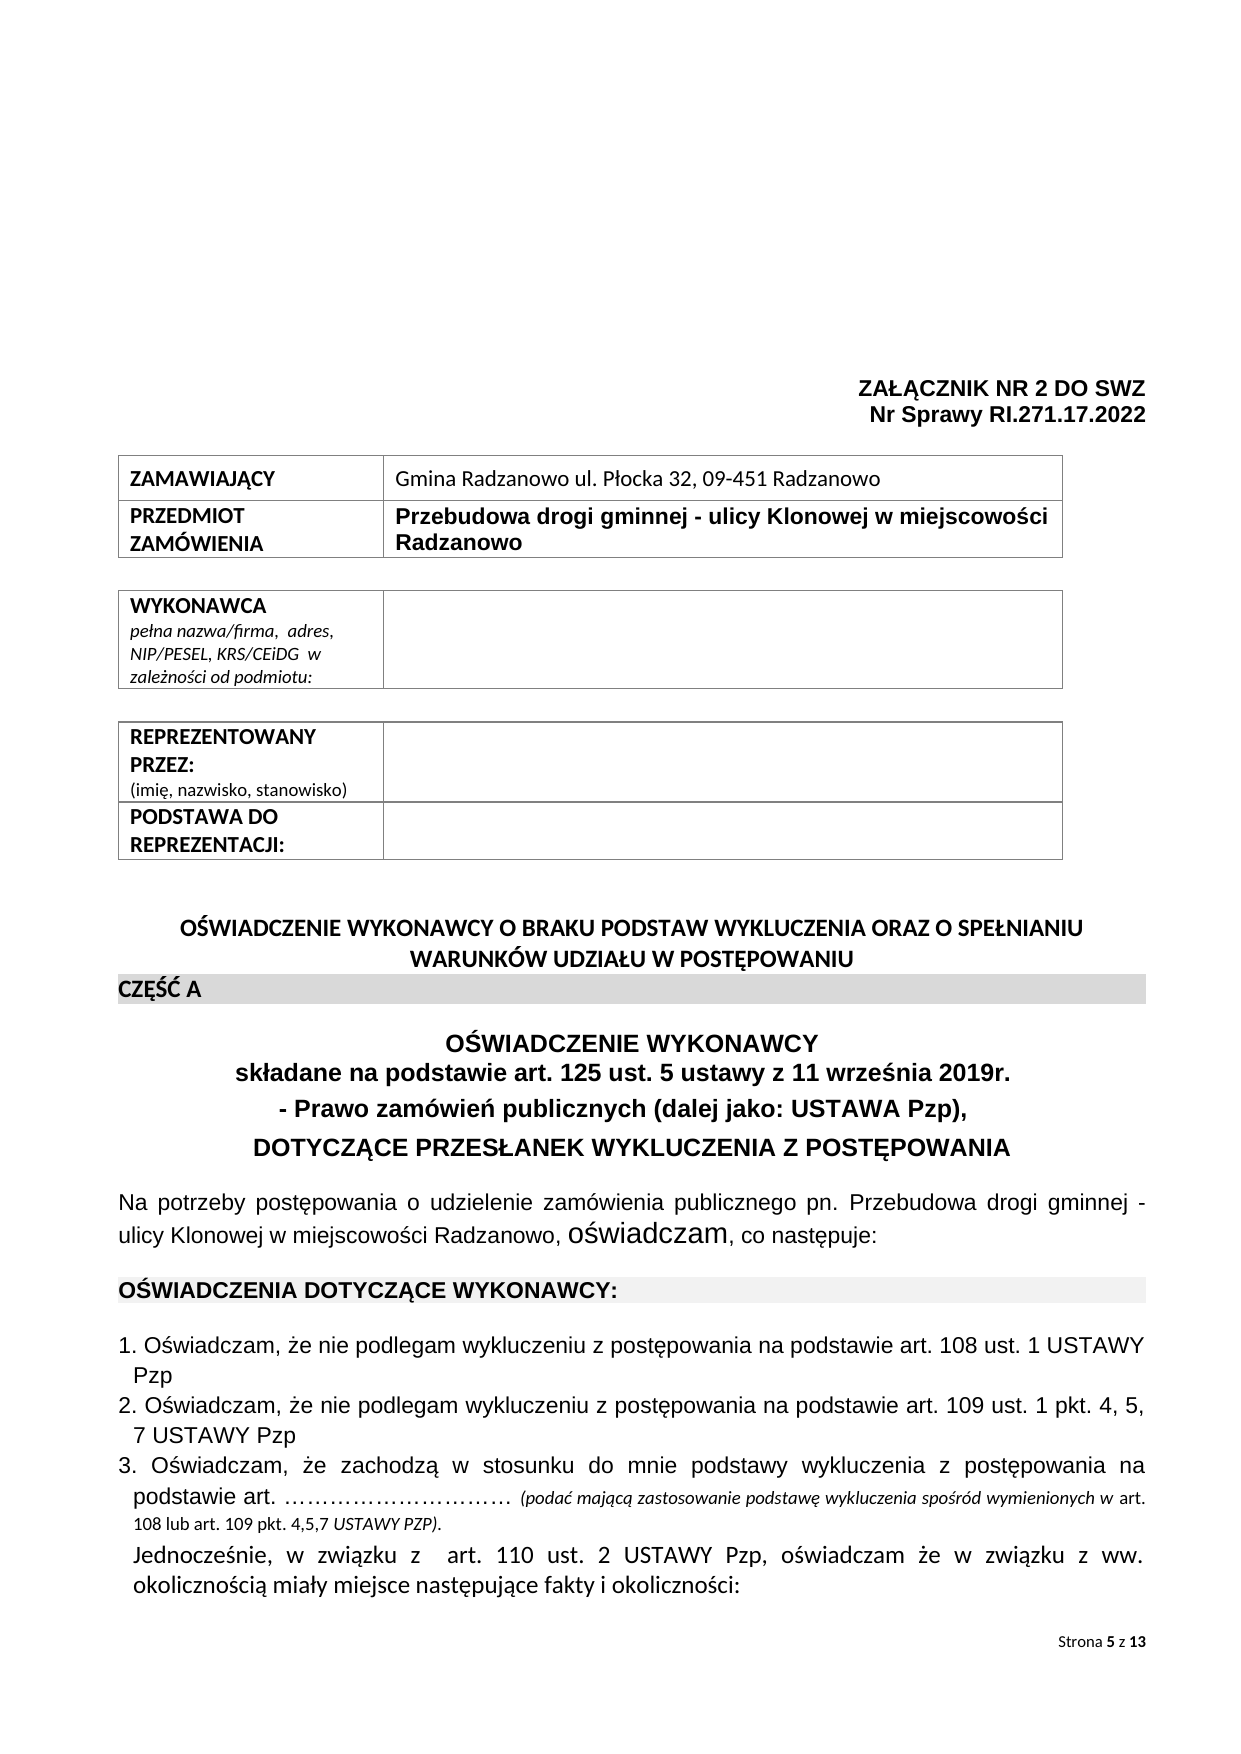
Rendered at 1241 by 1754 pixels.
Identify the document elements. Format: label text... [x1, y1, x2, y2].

table_cell PRZEDMIOT ZAMÓWIENIA [119, 501, 383, 557]
table_cell [384, 803, 1062, 858]
table_header Gmina Radzanowo ul. Płocka 32, 09-451 Radzanowo [384, 456, 1062, 500]
text składane na podstawie art. 125 ust. 5 ustawy z 11 września 2019r. [119, 1058, 1127, 1087]
text CZĘŚĆ A [118, 974, 1146, 1004]
table_header REPREZENTOWANY PRZEZ: (imię, nazwisko, stanowisko) [119, 723, 383, 801]
text OŚWIADCZENIA DOTYCZĄCE WYKONAWCY: [118, 1277, 1146, 1303]
text DOTYCZĄCE PRZESŁANEK WYKLUCZENIA Z POSTĘPOWANIA [118, 1132, 1146, 1161]
table_cell Przebudowa drogi gminnej - ulicy Klonowej w miejscowości Radzanowo [384, 501, 1062, 557]
table_header ZAMAWIAJĄCY [119, 456, 383, 500]
text 2. Oświadczam, że nie podlegam wykluczeniu z postępowania na podstawie art. 109 ust. 1 pkt. 4, 5, 7 USTAWY Pzp [118, 1392, 1146, 1448]
text 1. Oświadczam, że nie podlegam wykluczeniu z postępowania na podstawie art. 108 ust. 1 USTAWY Pzp [118, 1332, 1146, 1388]
table_cell PODSTAWA DO REPREZENTACJI: [119, 803, 383, 858]
table_header [384, 591, 1062, 688]
text OŚWIADCZENIE WYKONAWCY [118, 1029, 1146, 1058]
table_header WYKONAWCA pełna nazwa/firma, adres, NIP/PESEL, KRS/CEiDG w zależności od podmiotu: [119, 591, 383, 688]
text 3. Oświadczam, że zachodzą w stosunku do mnie podstawy wykluczenia z postępowania na podstawie art. ………………………… (podać mającą zastosowanie podstawę wykluczenia spośród wymienionych w art. 108 lub art. 109 pkt. 4,5,7 USTAWY PZP). [118, 1452, 1146, 1535]
text ZAŁĄCZNIK NR 2 DO SWZ [856, 375, 1146, 401]
text - Prawo zamówień publicznych (dalej jako: USTAWA Pzp), [119, 1094, 1127, 1123]
list Jednocześnie, w związku z art. 110 ust. 2 USTAWY Pzp, oświadczam że w związku z ww. okolicznością miały miejsce następujące fakty i okoliczności: [133, 1539, 1146, 1600]
text Na potrzeby postępowania o udzielenie zamówienia publicznego pn. Przebudowa drogi gminnej - ulicy Klonowej w miejscowości Radzanowo, oświadczam, co następuje: [118, 1189, 1146, 1249]
text Nr Sprawy RI.271.17.2022 [118, 401, 1146, 427]
subtitle OŚWIADCZENIE WYKONAWCY O BRAKU PODSTAW WYKLUCZENIA ORAZ O SPEŁNIANIU WARUNKÓW UDZIAŁU W POSTĘPOWANIU [118, 913, 1146, 974]
table_header [384, 723, 1062, 801]
